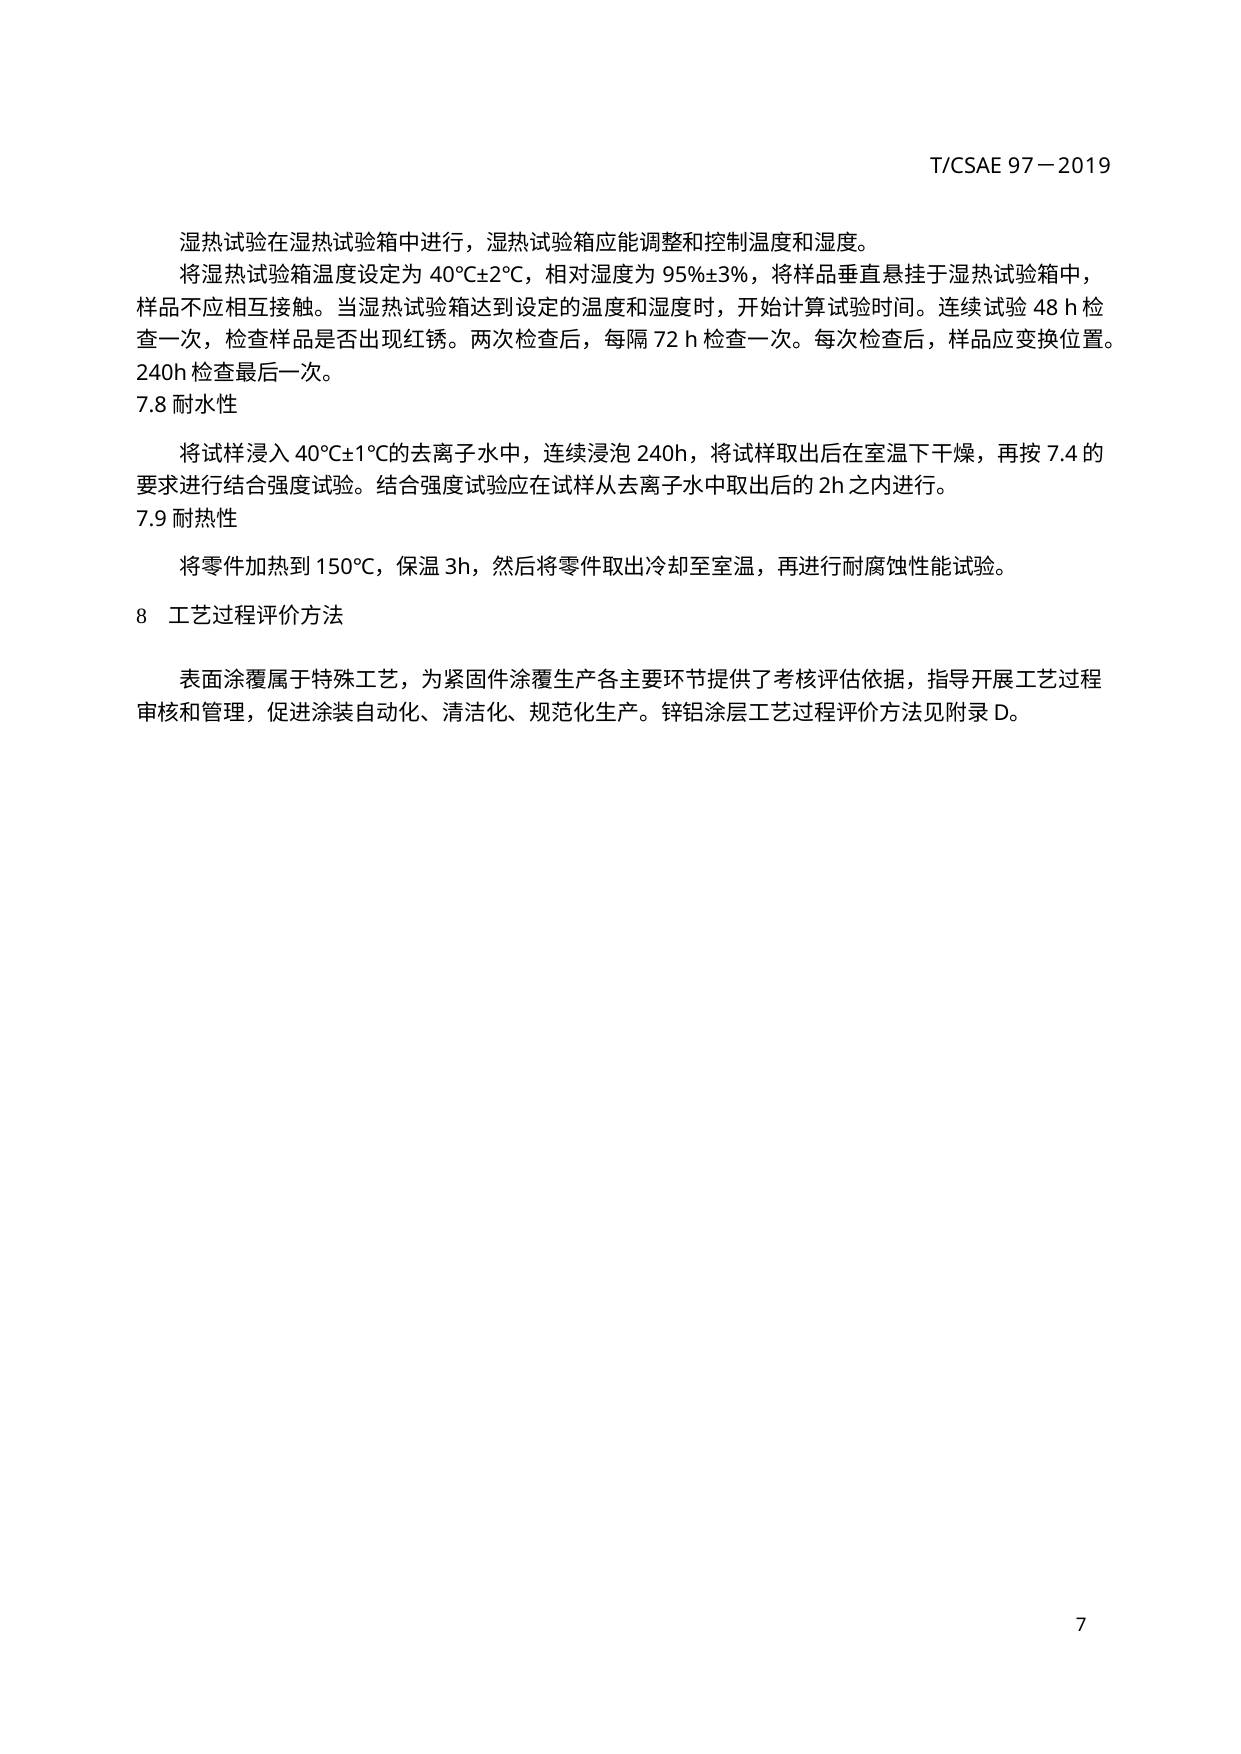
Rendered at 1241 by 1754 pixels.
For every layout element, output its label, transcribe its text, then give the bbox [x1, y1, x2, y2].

text 将零件加热到150℃，保温3h，然后将零件取出冷却至室温，再进行耐腐蚀性能试验。 [136, 548, 1104, 581]
text 将湿热试验箱温度设定为 40℃±2℃，相对湿度为 95%±3%，将样品垂直悬挂于湿热试验箱中，样品不应相互接触。当湿热试验箱达到设定的温度和湿度时，开始计算试验时间。连续试验48 h检查一次，检查样品是否出现红锈。两次检查后，每隔72 h检查一次。每次检查后，样品应变换位置。240h检查最后一次。 [136, 257, 1104, 387]
text 表面涂覆属于特殊工艺，为紧固件涂覆生产各主要环节提供了考核评估依据，指导开展工艺过程审核和管理，促进涂装自动化、清洁化、规范化生产。锌铝涂层工艺过程评价方法见附录D。 [136, 662, 1104, 727]
text 7.9 耐热性 [136, 500, 1104, 533]
text 8 工艺过程评价方法 [136, 597, 1104, 630]
text 7.8 耐水性 [136, 387, 1104, 419]
text 湿热试验在湿热试验箱中进行，湿热试验箱应能调整和控制温度和湿度。 [136, 224, 1104, 257]
text 将试样浸入40℃±1℃的去离子水中，连续浸泡240h，将试样取出后在室温下干燥，再按7.4的要求进行结合强度试验。结合强度试验应在试样从去离子水中取出后的2h之内进行。 [136, 435, 1104, 500]
